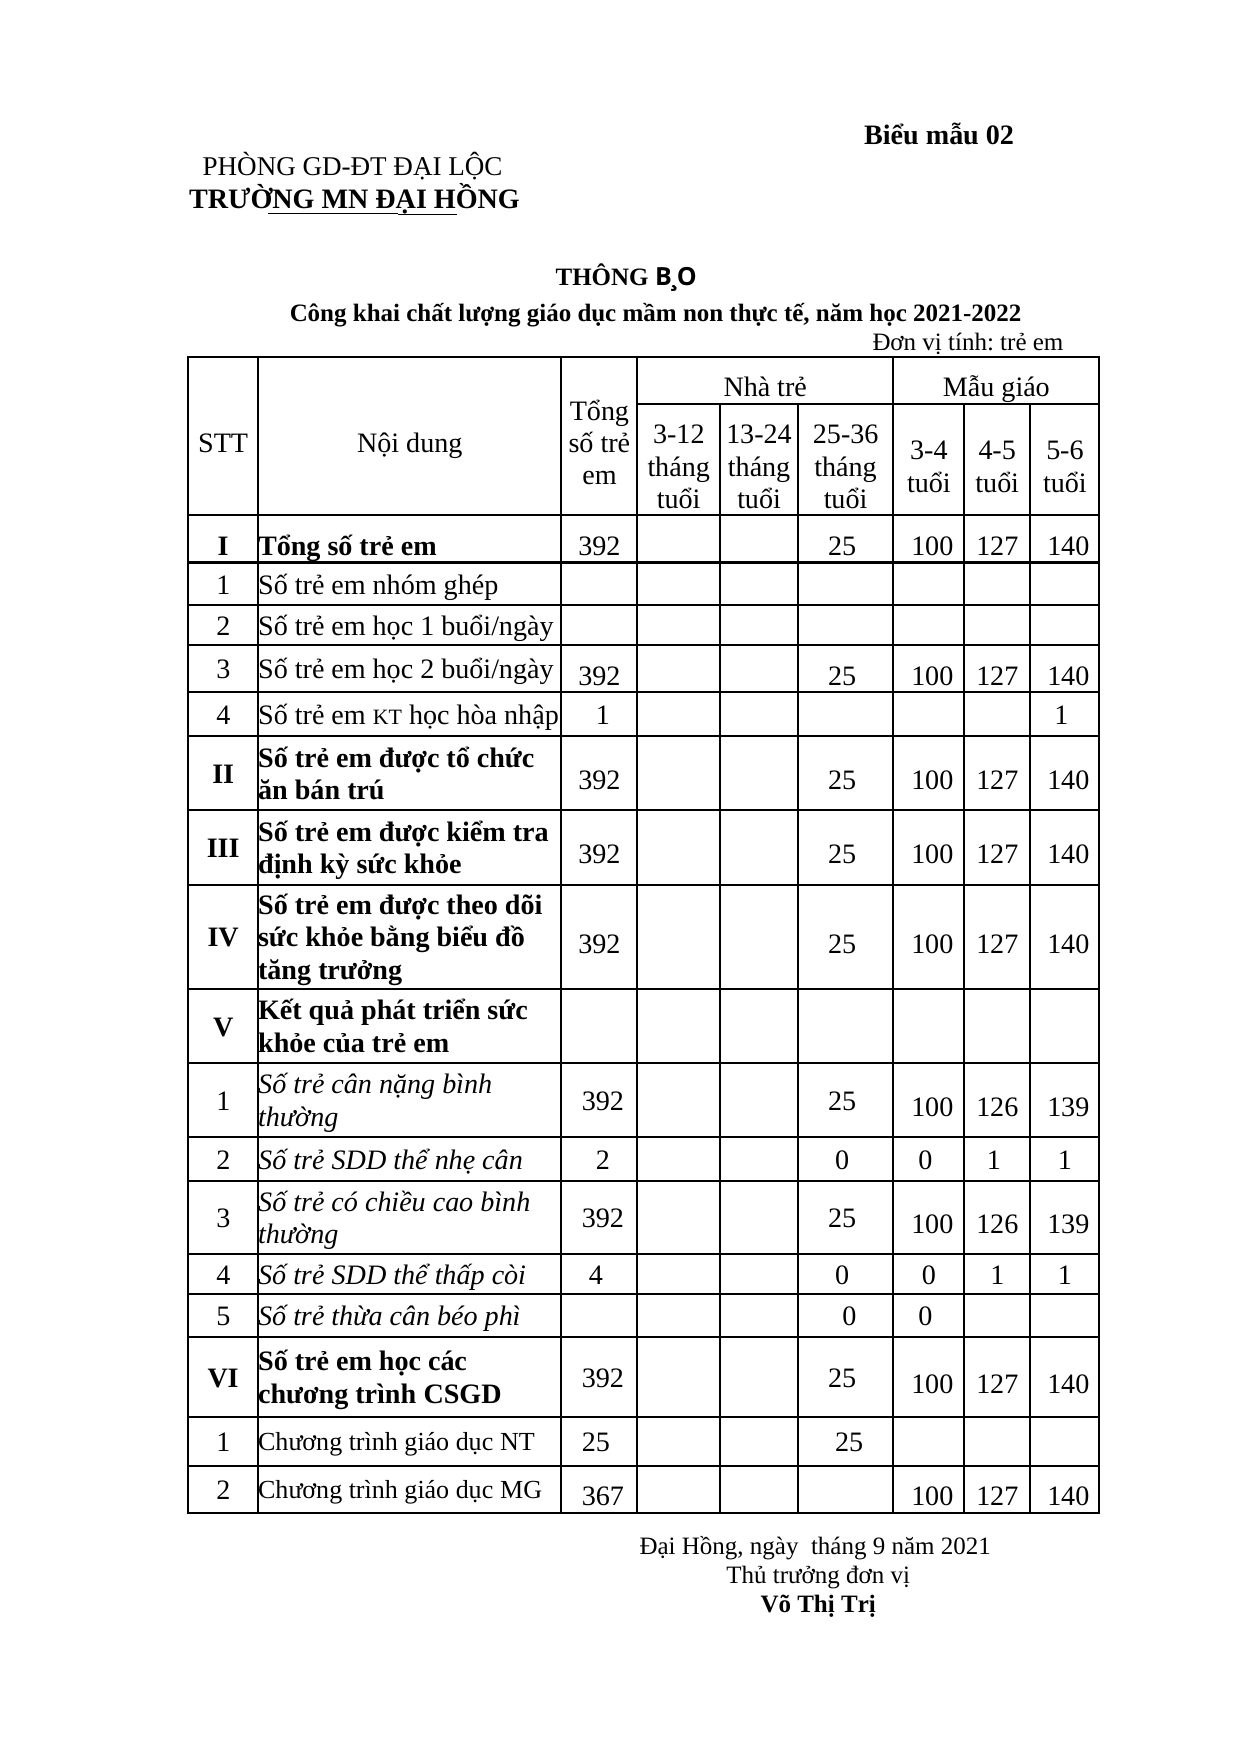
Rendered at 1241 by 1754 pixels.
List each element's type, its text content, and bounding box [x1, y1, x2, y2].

table_cell 140 [1031, 737, 1098, 809]
table_cell [721, 1295, 797, 1336]
table_cell 25 [799, 646, 892, 691]
table_cell [638, 646, 719, 691]
table_cell 126 [965, 1182, 1029, 1253]
table_cell 392 [562, 886, 636, 988]
table_cell 0 [799, 1255, 892, 1293]
table_cell [721, 990, 797, 1062]
table_cell 25 [799, 1338, 892, 1416]
table_cell [638, 990, 719, 1062]
table_cell Số trẻ SDD thể thấp còi [259, 1255, 560, 1293]
table_cell 3 [189, 1182, 257, 1253]
table_cell 140 [1031, 1338, 1098, 1416]
table_cell [638, 1418, 719, 1465]
table_cell II [189, 737, 257, 809]
table_cell [638, 1138, 719, 1180]
table_cell [799, 990, 892, 1062]
table_header Mẫu giáo [894, 358, 1098, 403]
table_cell [562, 606, 636, 644]
table_cell [1031, 990, 1098, 1062]
table_cell 127 [965, 737, 1029, 809]
table_cell Số trẻ SDD thể nhẹ cân [259, 1138, 560, 1180]
table_cell [894, 564, 963, 604]
table_cell [721, 1182, 797, 1253]
table_cell 1 [189, 564, 257, 604]
table_cell [721, 693, 797, 735]
table_cell Số trẻ em học các chương trình CSGD [259, 1338, 560, 1416]
table_cell 25 [799, 886, 892, 988]
table_cell Số trẻ em KT học hòa nhập [259, 693, 560, 735]
table_cell 140 [1031, 1467, 1098, 1512]
text TRƯỜNG MN ĐẠI HỒNG [189, 182, 1063, 214]
table_cell 100 [894, 1064, 963, 1136]
table_cell 1 [1031, 1138, 1098, 1180]
table_cell 2 [189, 1138, 257, 1180]
table_cell 1 [562, 693, 636, 735]
table_cell Số trẻ em được tổ chức ăn bán trú [259, 737, 560, 809]
table_cell 139 [1031, 1064, 1098, 1136]
table_cell 4 [562, 1255, 636, 1293]
table_cell IV [189, 886, 257, 988]
table_cell 392 [562, 737, 636, 809]
table_cell 140 [1031, 811, 1098, 883]
table_cell [721, 737, 797, 809]
table_cell 1 [1031, 693, 1098, 735]
table_cell [1031, 1418, 1098, 1465]
table_cell 25 [799, 811, 892, 883]
table_cell 100 [894, 1467, 963, 1512]
text THÔNG B¸O [189, 259, 1063, 293]
table_cell [965, 1418, 1029, 1465]
table_cell [721, 811, 797, 883]
table_cell [799, 693, 892, 735]
table_cell 5-6 tuổi [1031, 405, 1098, 514]
table_cell 100 [894, 1338, 963, 1416]
table_cell [721, 1064, 797, 1136]
table_cell 13-24 tháng tuổi [721, 405, 797, 514]
table_cell 1 [189, 1064, 257, 1136]
table_cell 392 [562, 1182, 636, 1253]
table_cell Số trẻ thừa cân béo phì [259, 1295, 560, 1336]
table_cell Chương trình giáo dục NT [259, 1418, 560, 1465]
table_cell [799, 564, 892, 604]
table_cell III [189, 811, 257, 883]
text Thủ trưởng đơn vị [189, 1560, 1063, 1589]
table_cell Tổng số trẻ em [259, 516, 560, 561]
table_header Nhà trẻ [638, 358, 892, 403]
table_cell 1 [965, 1255, 1029, 1293]
table_cell 140 [1031, 646, 1098, 691]
table_cell [721, 1338, 797, 1416]
table_cell 100 [894, 1182, 963, 1253]
table_cell [965, 693, 1029, 735]
table_cell 2 [189, 1467, 257, 1512]
table_cell Số trẻ em được theo dõi sức khỏe bằng biểu đồ tăng trưởng [259, 886, 560, 988]
text Võ Thị Trị [189, 1589, 1063, 1617]
table_cell Số trẻ em học 1 buổi/ngày [259, 606, 560, 644]
table_cell 1 [965, 1138, 1029, 1180]
table_cell [638, 1295, 719, 1336]
table_cell 25 [799, 1182, 892, 1253]
table_cell [1031, 1295, 1098, 1336]
table_cell 392 [562, 516, 636, 561]
table_cell [894, 990, 963, 1062]
table_cell 0 [894, 1255, 963, 1293]
table_cell [894, 606, 963, 644]
table_cell [721, 516, 797, 561]
table_cell 126 [965, 1064, 1029, 1136]
table_cell Số trẻ cân nặng bình thường [259, 1064, 560, 1136]
table_cell [1031, 564, 1098, 604]
table_cell [799, 1467, 892, 1512]
table_cell [638, 1182, 719, 1253]
table_cell [638, 1064, 719, 1136]
text PHÒNG GD-ĐT ĐẠI LỘC [189, 151, 1063, 182]
table_cell [638, 516, 719, 561]
table_cell [638, 606, 719, 644]
table_cell [721, 564, 797, 604]
table_header STT [189, 358, 257, 514]
table_cell Kết quả phát triển sức khỏe của trẻ em [259, 990, 560, 1062]
table_cell 3-12 tháng tuổi [638, 405, 719, 514]
table_cell 25 [799, 516, 892, 561]
table_cell 100 [894, 646, 963, 691]
table_cell [721, 1255, 797, 1293]
table_cell 367 [562, 1467, 636, 1512]
table_cell 2 [189, 606, 257, 644]
table_cell [721, 1467, 797, 1512]
table_cell 127 [965, 811, 1029, 883]
table_cell [562, 564, 636, 604]
table_cell [721, 606, 797, 644]
table_cell Số trẻ em được kiểm tra định kỳ sức khỏe [259, 811, 560, 883]
table_cell 3-4 tuổi [894, 405, 963, 514]
table_cell 5 [189, 1295, 257, 1336]
table_cell 25 [799, 1418, 892, 1465]
text Biểu mẫu 02 [789, 118, 1063, 151]
table_cell VI [189, 1338, 257, 1416]
text Công khai chất lượng giáo dục mầm non thực tế, năm học 2021-2022 [189, 298, 1063, 327]
table_cell 392 [562, 811, 636, 883]
table_cell 100 [894, 516, 963, 561]
table_cell [638, 811, 719, 883]
table_cell [799, 606, 892, 644]
table_cell 140 [1031, 516, 1098, 561]
table_cell [1031, 606, 1098, 644]
table_cell Số trẻ em học 2 buổi/ngày [259, 646, 560, 691]
table_cell [965, 606, 1029, 644]
table_cell 392 [562, 1064, 636, 1136]
table_cell Chương trình giáo dục MG [259, 1467, 560, 1512]
table_cell 1 [1031, 1255, 1098, 1293]
table_cell [638, 564, 719, 604]
table_cell [638, 693, 719, 735]
table_cell 25 [799, 737, 892, 809]
table_header Tổng số trẻ em [562, 358, 636, 514]
table_cell 2 [562, 1138, 636, 1180]
table_cell 25 [562, 1418, 636, 1465]
table_cell 25 [799, 1064, 892, 1136]
table_cell [638, 886, 719, 988]
table_cell 127 [965, 516, 1029, 561]
table_cell 139 [1031, 1182, 1098, 1253]
table_cell 392 [562, 1338, 636, 1416]
table_cell I [189, 516, 257, 561]
text Đại Hồng, ngày tháng 9 năm 2021 [189, 1531, 1063, 1560]
table_cell [638, 1255, 719, 1293]
table_cell [894, 693, 963, 735]
table_cell [721, 886, 797, 988]
table_cell Số trẻ em nhóm ghép [259, 564, 560, 604]
table_cell 127 [965, 1338, 1029, 1416]
table_cell 0 [894, 1295, 963, 1336]
table_cell 127 [965, 886, 1029, 988]
table_cell [562, 1295, 636, 1336]
table_cell 4-5 tuổi [965, 405, 1029, 514]
table_cell [965, 564, 1029, 604]
table_cell 4 [189, 693, 257, 735]
table_cell 140 [1031, 886, 1098, 988]
table_cell [894, 1418, 963, 1465]
table_cell 0 [799, 1138, 892, 1180]
table_header Nội dung [259, 358, 560, 514]
table_cell 0 [799, 1295, 892, 1336]
table_cell 127 [965, 646, 1029, 691]
table_cell 100 [894, 737, 963, 809]
table_cell 100 [894, 811, 963, 883]
table_cell 1 [189, 1418, 257, 1465]
table_cell 127 [965, 1467, 1029, 1512]
table_cell 4 [189, 1255, 257, 1293]
table_cell [721, 646, 797, 691]
table_cell [721, 1138, 797, 1180]
table_cell [965, 1295, 1029, 1336]
table_cell 3 [189, 646, 257, 691]
table_cell V [189, 990, 257, 1062]
table_cell Số trẻ có chiều cao bình thường [259, 1182, 560, 1253]
table_cell [638, 1467, 719, 1512]
table_cell [965, 990, 1029, 1062]
text Đơn vị tính: trẻ em [189, 327, 1063, 356]
table_cell [562, 990, 636, 1062]
table_cell 392 [562, 646, 636, 691]
table_cell 100 [894, 886, 963, 988]
table_cell 0 [894, 1138, 963, 1180]
table_cell [638, 737, 719, 809]
table_cell [638, 1338, 719, 1416]
table_cell [721, 1418, 797, 1465]
table_cell 25-36 tháng tuổi [799, 405, 892, 514]
